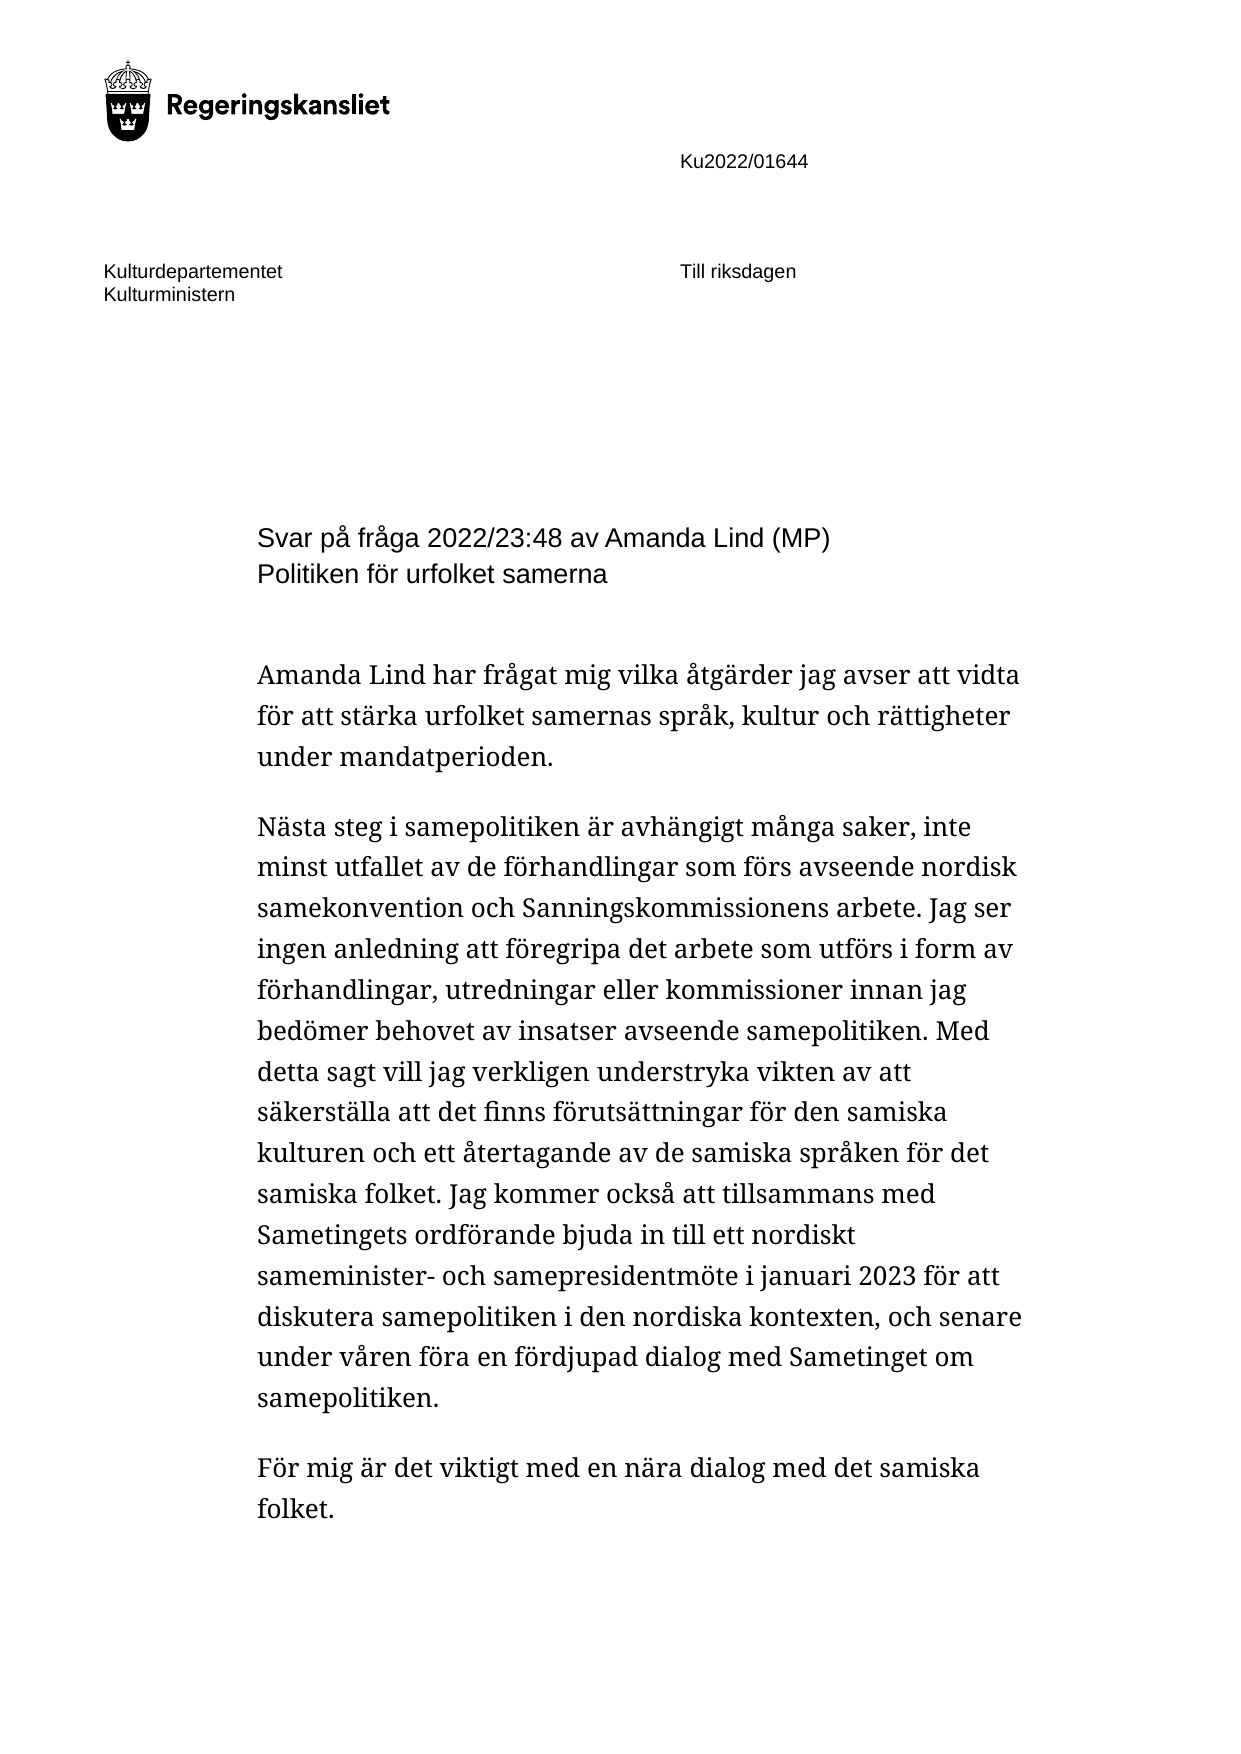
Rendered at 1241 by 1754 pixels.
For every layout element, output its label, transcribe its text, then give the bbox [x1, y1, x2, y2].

title Svar på fråga 2022/23:48 av Amanda Lind (MP) Politiken för urfolket samerna [257, 522, 1033, 589]
text För mig är det viktigt med en nära dialog med det samiska folket. [257, 1450, 1033, 1526]
text Amanda Lind har frågat mig vilka åtgärder jag avser att vidta för att stärka urfolket samernas språk, kultur och rättigheter under mandatperioden. [257, 657, 1033, 774]
text Nästa steg i samepolitiken är avhängigt många saker, inte minst utfallet av de förhandlingar som förs avseende nordisk samekonvention och Sanningskommissionens arbete. Jag ser ingen anledning att föregripa det arbete som utförs i form av förhandlingar, utredningar eller kommissioner innan jag bedömer behovet av insatser avseende samepolitiken. Med detta sagt vill jag verkligen understryka vikten av att säkerställa att det finns förutsättningar för den samiska kulturen och ett återtagande av de samiska språken för det samiska folket. Jag kommer också att tillsammans med Sametingets ordförande bjuda in till ett nordiskt sameminister- och samepresidentmöte i januari 2023 för att diskutera samepolitiken i den nordiska kontexten, och senare under våren föra en fördjupad dialog med Sametinget om samepolitiken. [257, 808, 1033, 1415]
